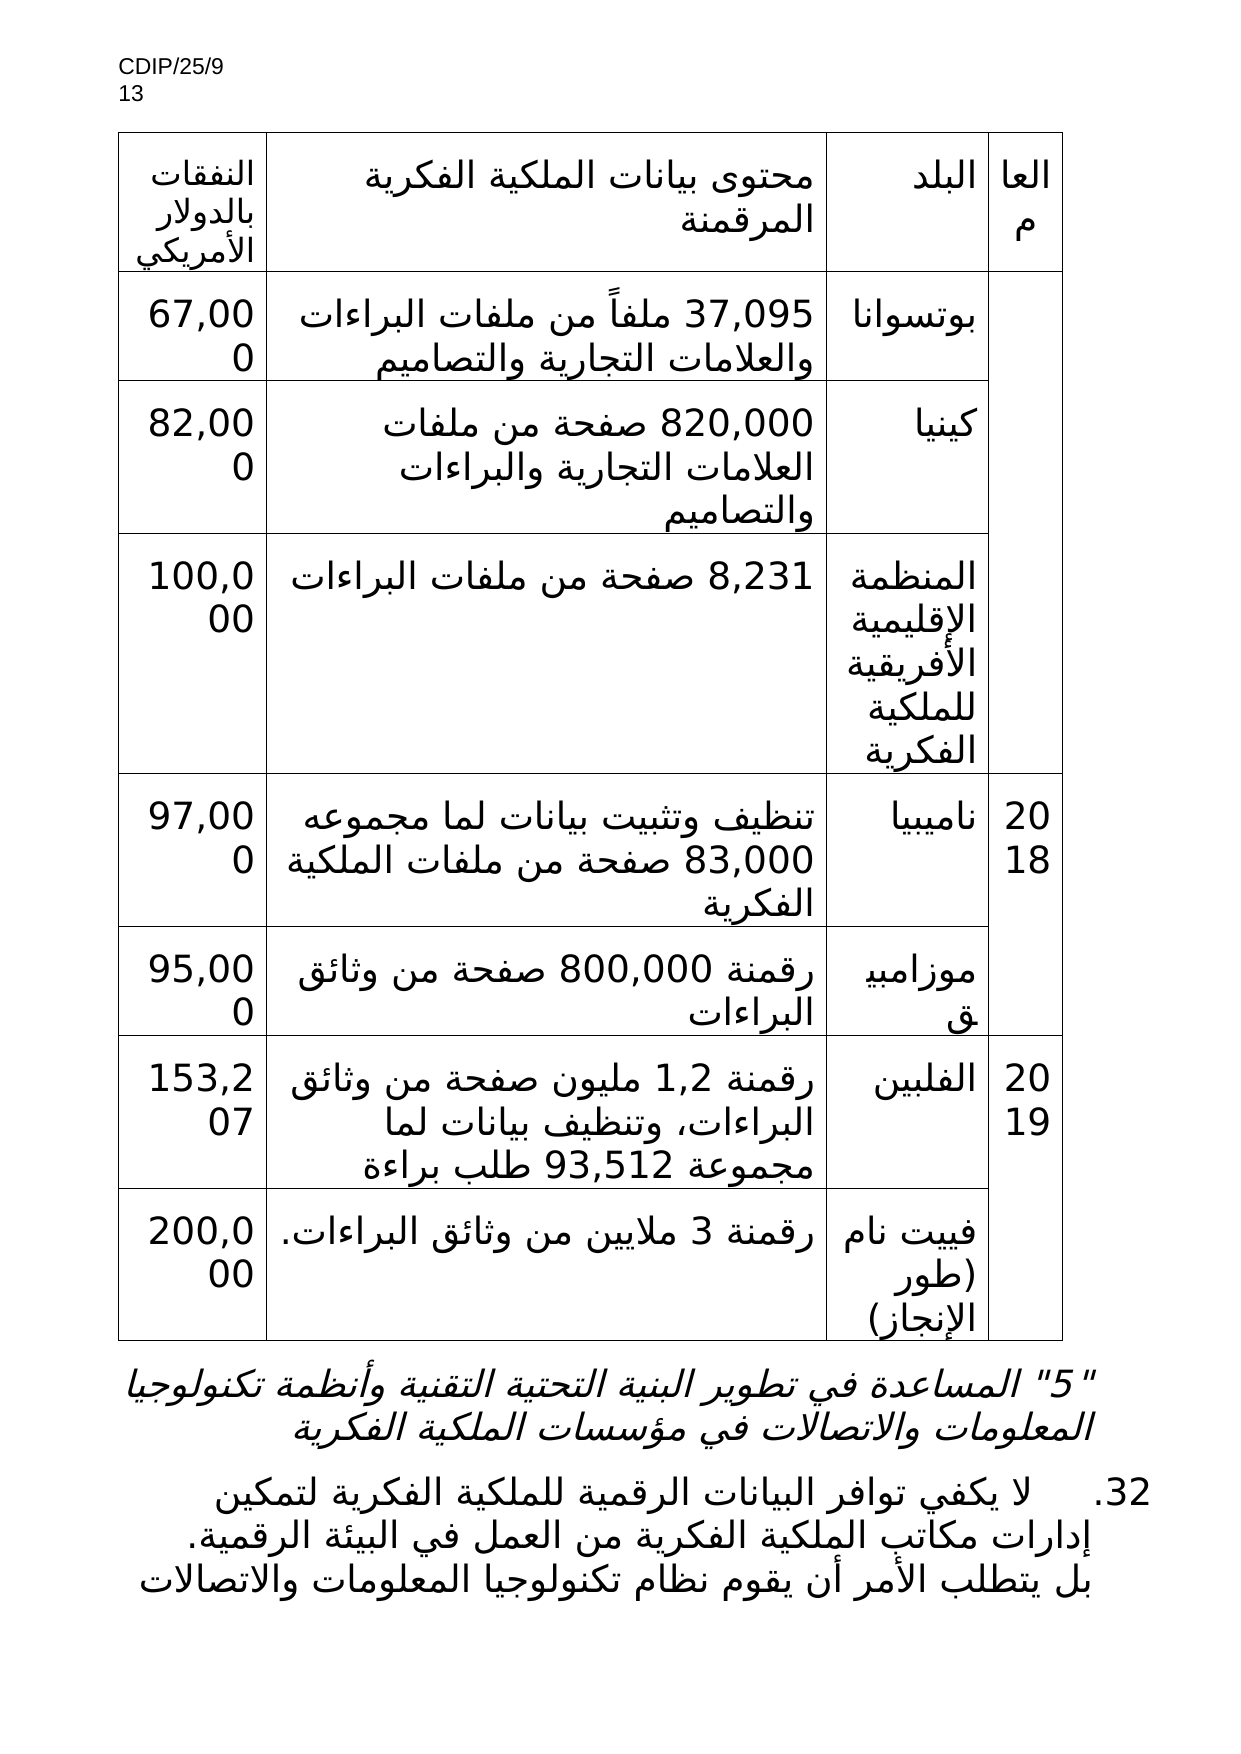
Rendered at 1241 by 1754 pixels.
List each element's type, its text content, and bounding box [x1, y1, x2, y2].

table_header البلد [827, 133, 988, 271]
table_cell 153,207 [119, 1036, 266, 1187]
table_cell 2019 [989, 1036, 1062, 1340]
table_cell ناميبيا [827, 774, 988, 926]
table_cell رقمنة 3 ملايين من وثائق البراءات. [267, 1189, 826, 1340]
table_cell 95,000 [119, 927, 266, 1035]
table_cell 82,000 [119, 381, 266, 533]
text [118, 1470, 1092, 1601]
table_cell 2018 [989, 774, 1062, 1035]
table_cell رقمنة 800,000 صفحة من وثائق البراءات [267, 927, 826, 1035]
table_cell 97,000 [119, 774, 266, 926]
table_cell 8,231 صفحة من ملفات البراءات [267, 534, 826, 773]
table_cell الفلبين [827, 1036, 988, 1187]
table_cell فييت نام (طور الإنجاز) [827, 1189, 988, 1340]
table_cell 820,000 صفحة من ملفات العلامات التجارية والبراءات والتصاميم [267, 381, 826, 533]
table_cell المنظمة الإقليمية الأفريقية للملكية الفكرية [827, 534, 988, 773]
table_header محتوى بيانات الملكية الفكرية المرقمنة [267, 133, 826, 271]
table_header النفقات بالدولار الأمريكي [119, 133, 266, 271]
table_cell 200,000 [119, 1189, 266, 1340]
table_cell رقمنة 1,2 مليون صفحة من وثائق البراءات، وتنظيف بيانات لما مجموعة 93,512 طلب براءة [267, 1036, 826, 1187]
table_cell موزامبيق [827, 927, 988, 1035]
table_cell 100,000 [119, 534, 266, 773]
table_cell 37,095 ملفاً من ملفات البراءات والعلامات التجارية والتصاميم [267, 272, 826, 380]
table_header العام [989, 133, 1062, 271]
table_cell 67,000 [119, 272, 266, 380]
subtitle "5" المساعدة في تطوير البنية التحتية التقنية وأنظمة تكنولوجيا المعلومات والاتصالات في مؤسسات الملكية الفكرية [118, 1362, 1092, 1449]
table_cell كينيا [827, 381, 988, 533]
table_cell بوتسوانا [827, 272, 988, 380]
table_cell تنظيف وتثبيت بيانات لما مجموعه 83,000 صفحة من ملفات الملكية الفكرية [267, 774, 826, 926]
